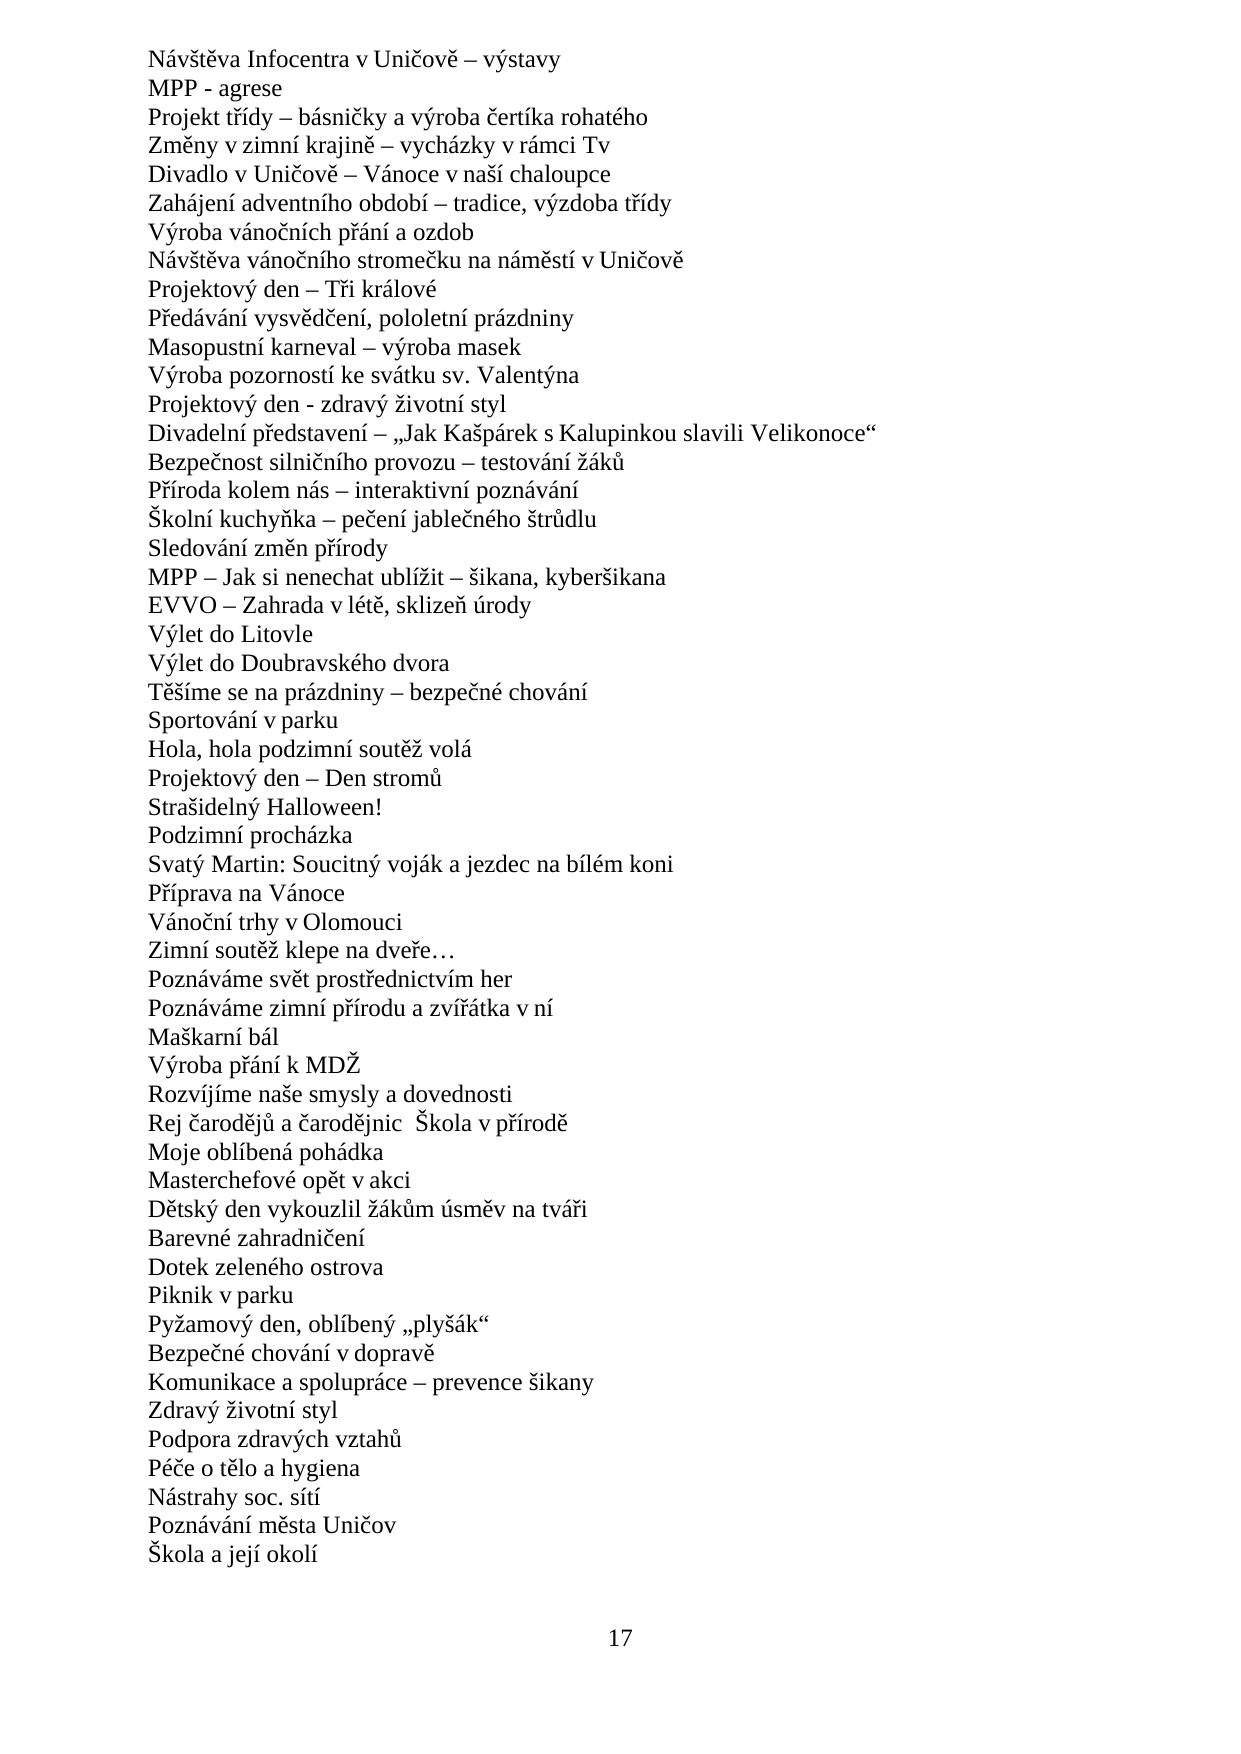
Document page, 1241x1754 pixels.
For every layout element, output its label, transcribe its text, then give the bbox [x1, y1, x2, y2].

text Moje oblíbená pohádka [148, 1137, 1092, 1166]
text Piknik v parku [148, 1281, 1092, 1309]
text Vánoční trhy v Olomouci [148, 907, 1092, 936]
text Zimní soutěž klepe na dveře… [148, 936, 1092, 964]
text Výlet do Doubravského dvora [148, 648, 1092, 677]
text Barevné zahradničení [148, 1223, 1092, 1252]
text Nástrahy soc. sítí [148, 1482, 1092, 1511]
text Zahájení adventního období – tradice, výzdoba třídy [148, 188, 1092, 217]
text MPP - agrese [148, 73, 1092, 102]
text Výlet do Litovle [148, 619, 1092, 648]
text Masterchefové opět v akci [148, 1166, 1092, 1194]
text Divadlo v Uničově – Vánoce v naší chaloupce [148, 159, 1092, 188]
text Změny v zimní krajině – vycházky v rámci Tv [148, 131, 1092, 159]
text Návštěva vánočního stromečku na náměstí v Uničově [148, 246, 1092, 274]
text Poznávání města Uničov [148, 1511, 1092, 1539]
text Příprava na Vánoce [148, 878, 1092, 907]
text Péče o tělo a hygiena [148, 1453, 1092, 1482]
text Předávání vysvědčení, pololetní prázdniny [148, 303, 1092, 332]
text Svatý Martin: Soucitný voják a jezdec na bílém koni [148, 849, 1092, 878]
text Výroba přání k MDŽ [148, 1051, 1092, 1079]
text Bezpečnost silničního provozu – testování žáků [148, 447, 1092, 476]
text Dotek zeleného ostrova [148, 1252, 1092, 1281]
text Rozvíjíme naše smysly a dovednosti [148, 1079, 1092, 1108]
text Podpora zdravých vztahů [148, 1424, 1092, 1453]
text Projekt třídy – básničky a výroba čertíka rohatého [148, 102, 1092, 131]
text Komunikace a spolupráce – prevence šikany [148, 1367, 1092, 1396]
text Pyžamový den, oblíbený „plyšák“ [148, 1309, 1092, 1338]
text Rej čarodějů a čarodějnic Škola v přírodě [148, 1108, 1092, 1137]
text Masopustní karneval – výroba masek [148, 332, 1092, 361]
text Zdravý životní styl [148, 1396, 1092, 1424]
text Výroba vánočních přání a ozdob [148, 217, 1092, 246]
text Výroba pozorností ke svátku sv. Valentýna [148, 361, 1092, 389]
text Maškarní bál [148, 1022, 1092, 1051]
text EVVO – Zahrada v létě, sklizeň úrody [148, 591, 1092, 619]
text Dětský den vykouzlil žákům úsměv na tváři [148, 1194, 1092, 1223]
text MPP – Jak si nenechat ublížit – šikana, kyberšikana [148, 562, 1092, 591]
text Strašidelný Halloween! [148, 792, 1092, 821]
text Bezpečné chování v dopravě [148, 1338, 1092, 1367]
text Projektový den – Den stromů [148, 763, 1092, 792]
text Sledování změn přírody [148, 533, 1092, 562]
text Těšíme se na prázdniny – bezpečné chování [148, 677, 1092, 706]
text Projektový den - zdravý životní styl [148, 389, 1092, 418]
text Sportování v parku [148, 706, 1092, 734]
text Příroda kolem nás – interaktivní poznávání [148, 476, 1092, 504]
text Škola a její okolí [148, 1539, 1092, 1568]
text Hola, hola podzimní soutěž volá [148, 734, 1092, 763]
text Projektový den – Tři králové [148, 274, 1092, 303]
text Poznáváme zimní přírodu a zvířátka v ní [148, 993, 1092, 1022]
text Podzimní procházka [148, 821, 1092, 849]
text Divadelní představení – „Jak Kašpárek s Kalupinkou slavili Velikonoce“ [148, 418, 1092, 447]
text Školní kuchyňka – pečení jablečného štrůdlu [148, 504, 1092, 533]
text Poznáváme svět prostřednictvím her [148, 964, 1092, 993]
text Návštěva Infocentra v Uničově – výstavy [148, 44, 1092, 73]
